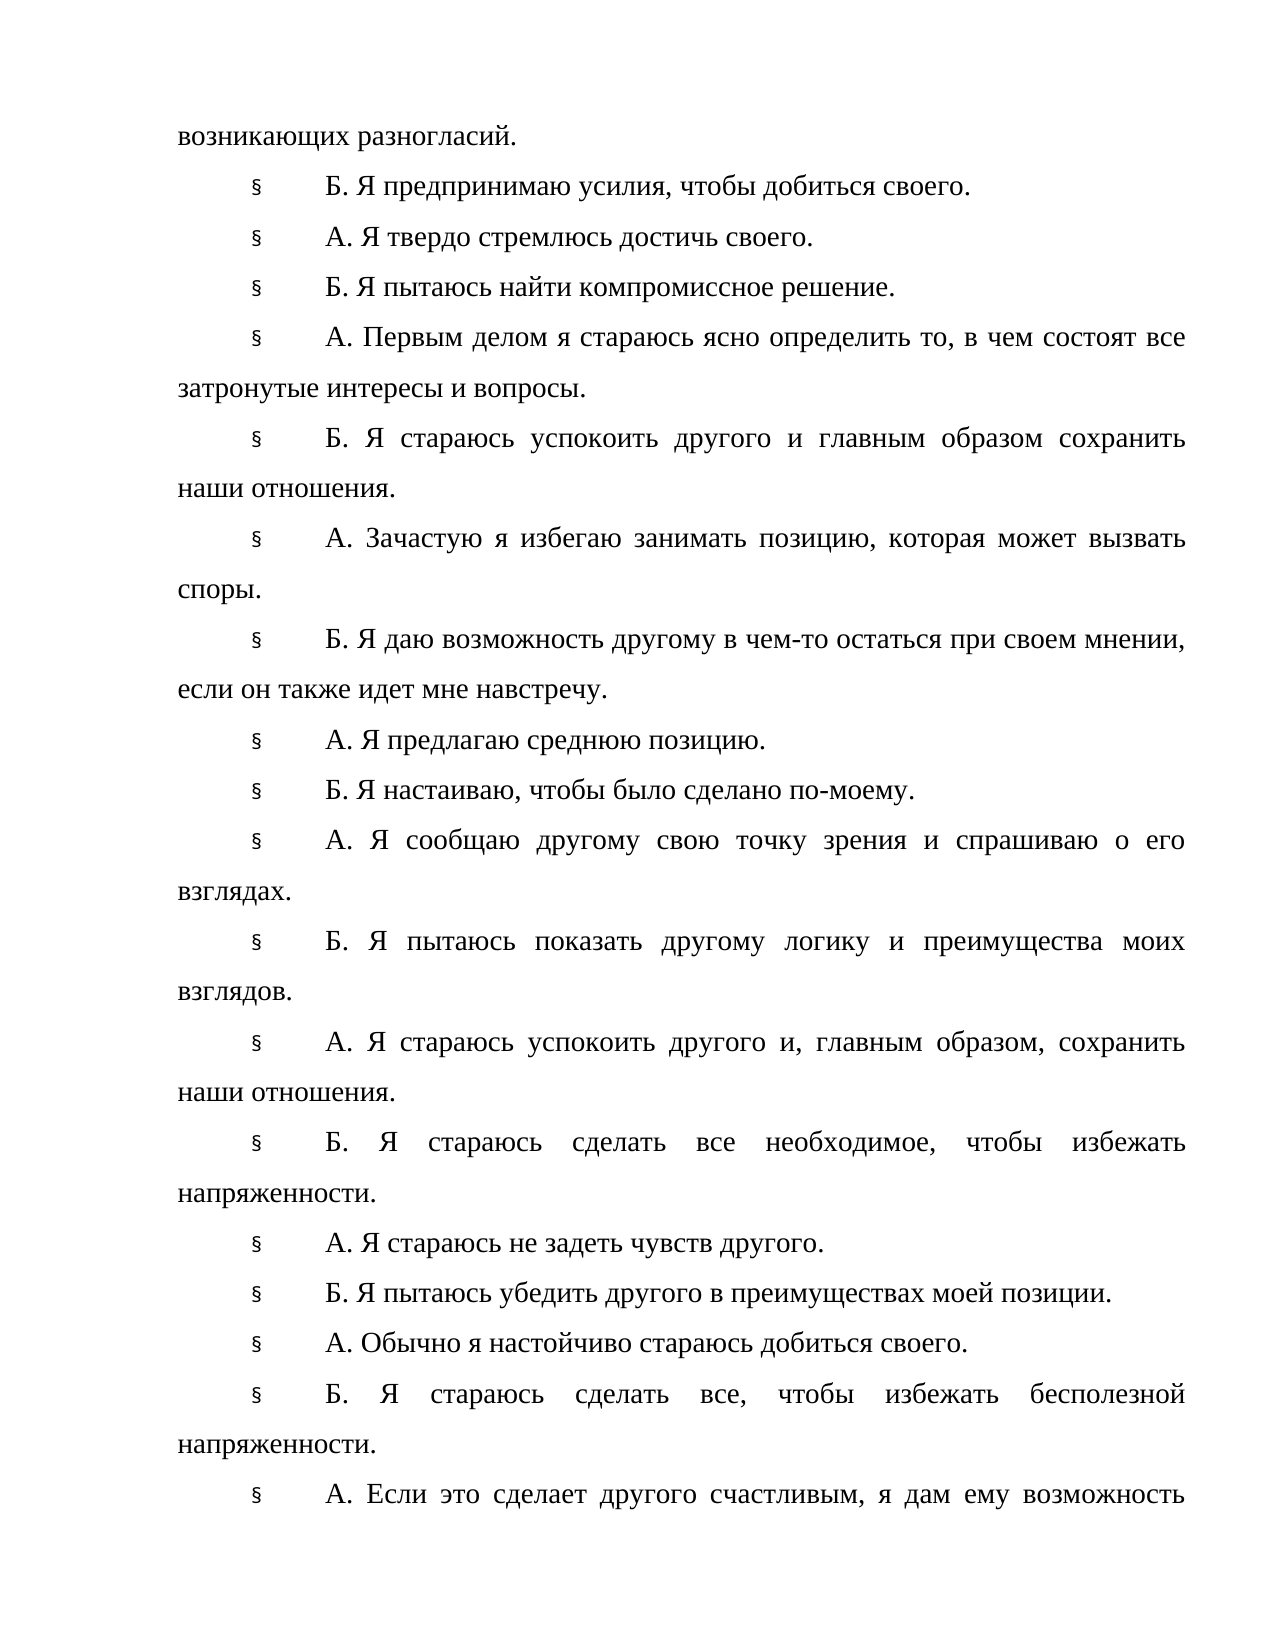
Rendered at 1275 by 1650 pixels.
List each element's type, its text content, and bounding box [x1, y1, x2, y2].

text § Б. Я предпринимаю усилия, чтобы добиться своего. [177, 168, 1186, 202]
text § А. Я твердо стремлюсь достичь своего. [177, 219, 1186, 252]
text § А. Я стараюсь не задеть чувств другого. [177, 1225, 1186, 1258]
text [177, 118, 1186, 152]
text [177, 1477, 1186, 1510]
text § Б. Я стараюсь сделать все необходимое, чтобы избежать напряженности. [177, 1124, 1186, 1208]
text § Б. Я стараюсь сделать все, чтобы избежать бесполезной напряженности. [177, 1376, 1186, 1460]
text § А. Обычно я настойчиво стараюсь добиться своего. [177, 1326, 1186, 1359]
text § А. Я сообщаю другому свою точку зрения и спрашиваю о его взглядах. [177, 822, 1186, 906]
text § А. Я стараюсь успокоить другого и, главным образом, сохранить наши отношения. [177, 1024, 1186, 1108]
text § Б. Я даю возможность другому в чем-то остаться при своем мнении, если он также идет мне навстречу. [177, 621, 1186, 705]
text § Б. Я стараюсь успокоить другого и главным образом сохранить наши отношения. [177, 420, 1186, 504]
text § Б. Я пытаюсь убедить другого в преимуществах моей позиции. [177, 1275, 1186, 1309]
text § А. Я предлагаю среднюю позицию. [177, 722, 1186, 755]
text § Б. Я пытаюсь найти компромиссное решение. [177, 269, 1186, 303]
text § А. Зачастую я избегаю занимать позицию, которая может вызвать споры. [177, 521, 1186, 604]
text § Б. Я настаиваю, чтобы было сделано по-моему. [177, 772, 1186, 806]
text § А. Первым делом я стараюсь ясно определить то, в чем состоят все затронутые интересы и вопросы. [177, 319, 1186, 403]
text § Б. Я пытаюсь показать другому логику и преимущества моих взглядов. [177, 923, 1186, 1007]
